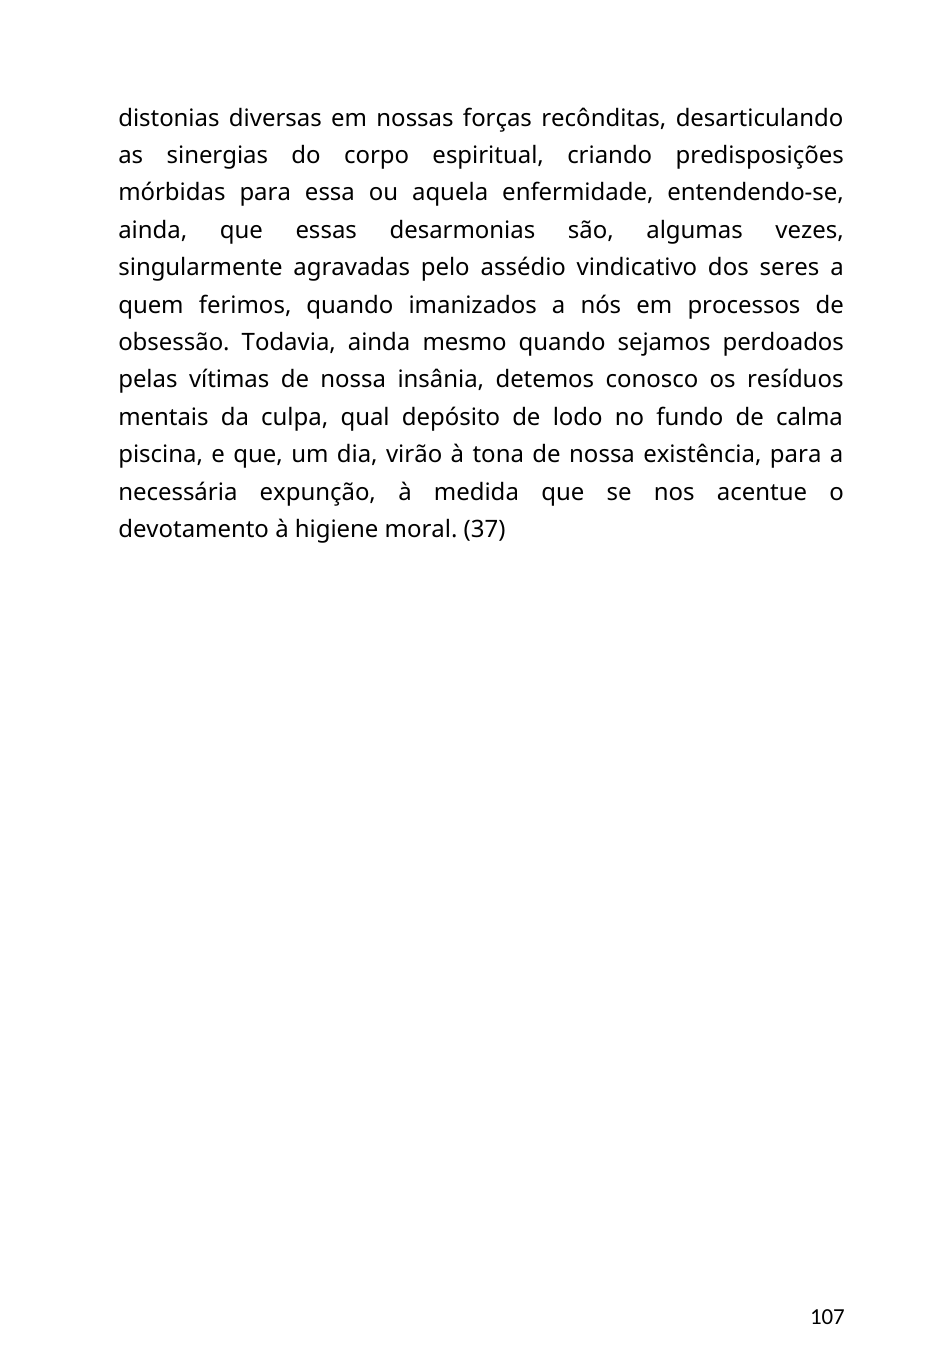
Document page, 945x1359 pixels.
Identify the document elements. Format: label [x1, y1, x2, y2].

text [118, 100, 844, 544]
